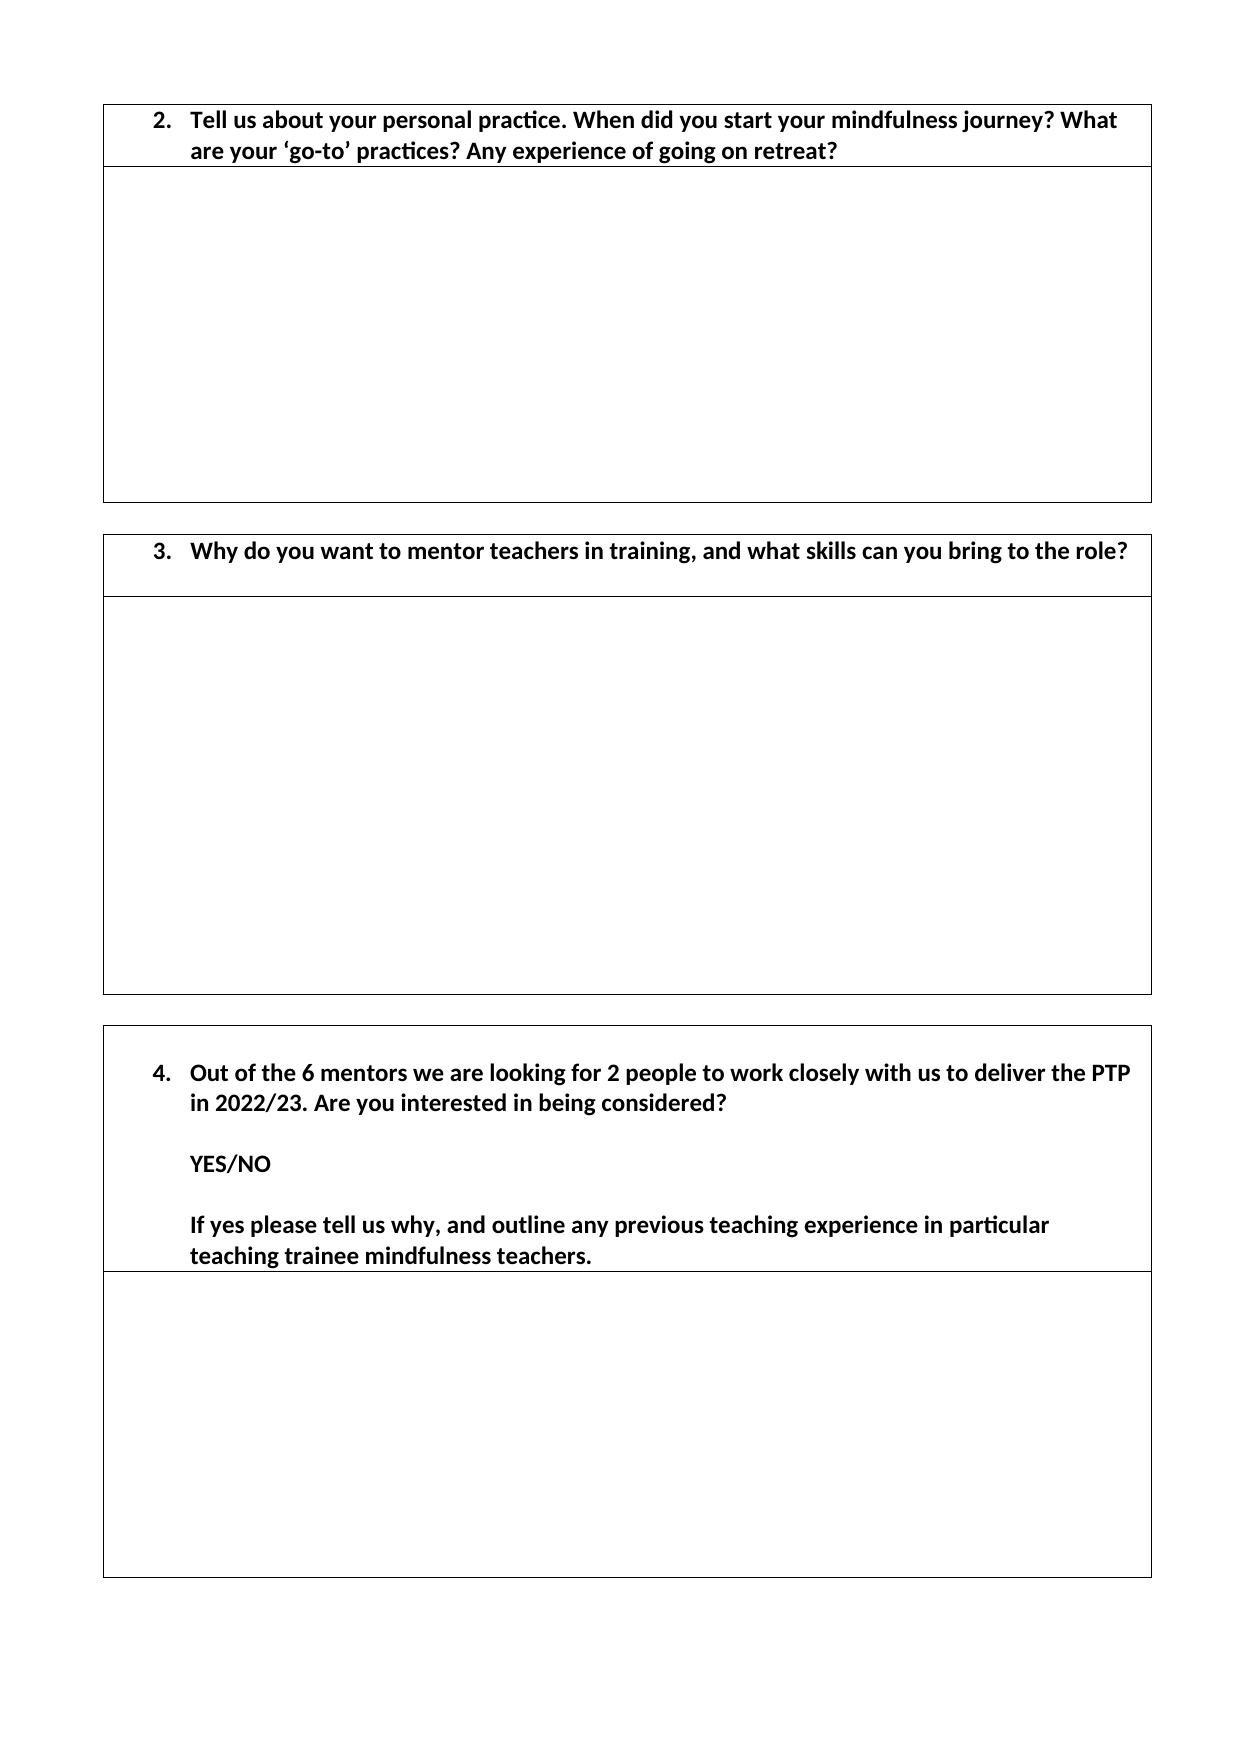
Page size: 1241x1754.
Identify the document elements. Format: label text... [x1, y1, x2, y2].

table_cell [104, 1272, 1151, 1577]
table_cell [104, 167, 1151, 502]
table_header Tell us about your personal practice. When did you start your mindfulness journey? What are your ‘go-to’ practices? Any experience of going on retreat? [104, 105, 1151, 166]
table_header Why do you want to mentor teachers in training, and what skills can you bring to the role? [104, 535, 1151, 596]
table_cell [104, 597, 1151, 994]
table_header Out of the 6 mentors we are looking for 2 people to work closely with us to deliver the PTP in 2022/23. Are you interested in being considered? YES/NO If yes please tell us why, and outline any previous teaching experience in particular teaching trainee mindfulness teachers. [104, 1026, 1151, 1271]
